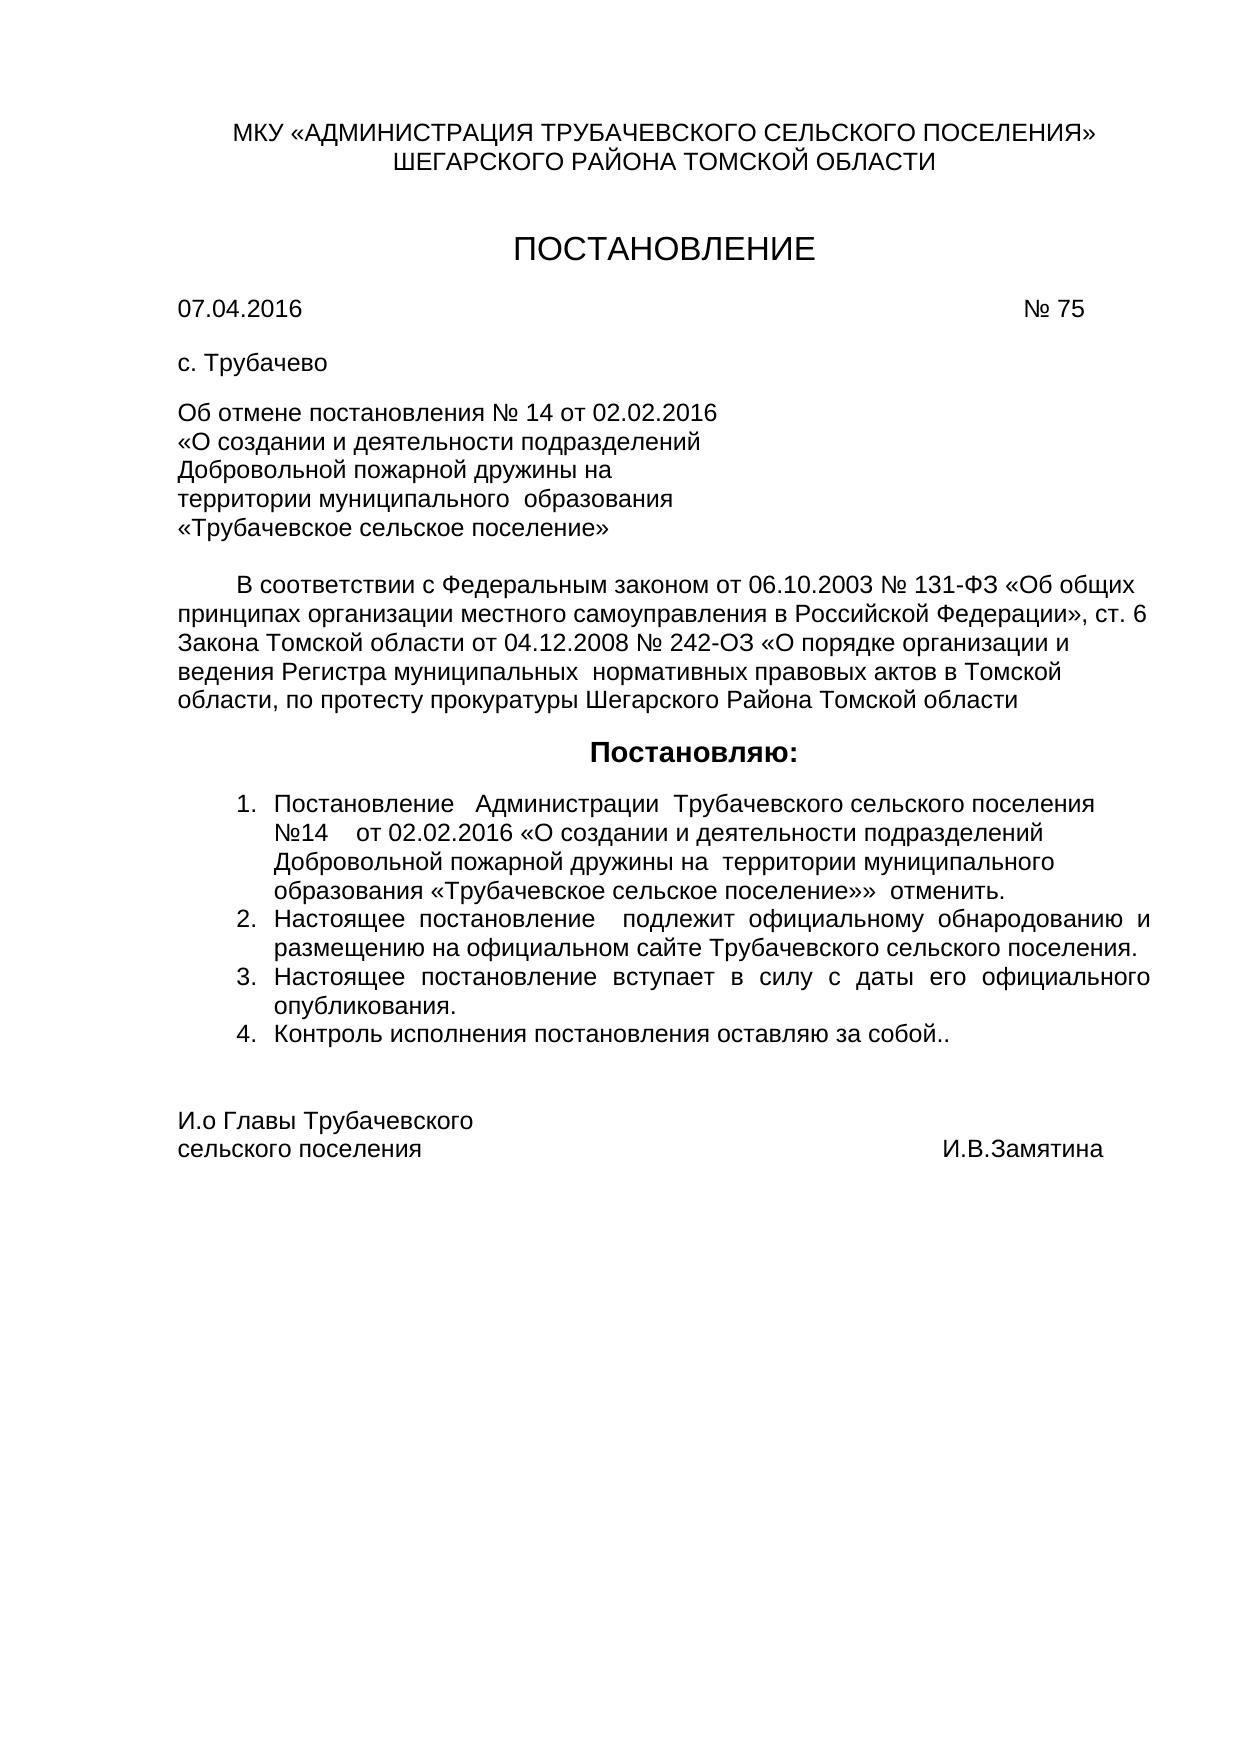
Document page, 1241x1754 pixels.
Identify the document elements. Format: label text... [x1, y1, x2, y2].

text Добровольной пожарной дружины на [177, 455, 1152, 484]
text ШЕГАРСКОГО РАЙОНА ТОМСКОЙ ОБЛАСТИ [177, 147, 1152, 176]
text Постановляю: [177, 735, 1152, 768]
list Постановление Администрации Трубачевского сельского поселения №14 от 02.02.2016 «О создании и деятельности подразделений Добровольной пожарной дружины на территории муниципального образования «Трубачевское сельское поселение»» отменить. [236, 789, 1152, 904]
text ПОСТАНОВЛЕНИЕ [177, 229, 1152, 268]
text МКУ «АДМИНИСТРАЦИЯ ТРУБАЧЕВСКОГО СЕЛЬСКОГО ПОСЕЛЕНИЯ» [177, 118, 1152, 147]
text территории муниципального образования [177, 484, 1152, 513]
list сельского поселения И.В.Замятина [177, 1134, 1152, 1163]
text В соответствии с Федеральным законом от 06.10.2003 № 131-ФЗ «Об общих принципах организации местного самоуправления в Российской Федерации», ст. 6 Закона Томской области от 04.12.2008 № 242-ОЗ «О порядке организации и ведения Регистра муниципальных нормативных правовых актов в Томской области, по протесту прокуратуры Шегарского Района Томской области [177, 570, 1152, 714]
text «Трубачевское сельское поселение» [177, 513, 1152, 542]
list Контроль исполнения постановления оставляю за собой.. [236, 1019, 1152, 1048]
text с. Трубачево [177, 348, 1152, 377]
list Настоящее постановление подлежит официальному обнародованию и размещению на официальном сайте Трубачевского сельского поселения. [236, 904, 1152, 962]
text Об отмене постановления № 14 от 02.02.2016 [177, 398, 1152, 427]
text 07.04.2016 № 75 [177, 294, 1152, 323]
list Настоящее постановление вступает в силу с даты его официального опубликования. [236, 962, 1152, 1019]
list И.о Главы Трубачевского [177, 1106, 1152, 1134]
text «О создании и деятельности подразделений [177, 427, 1152, 455]
